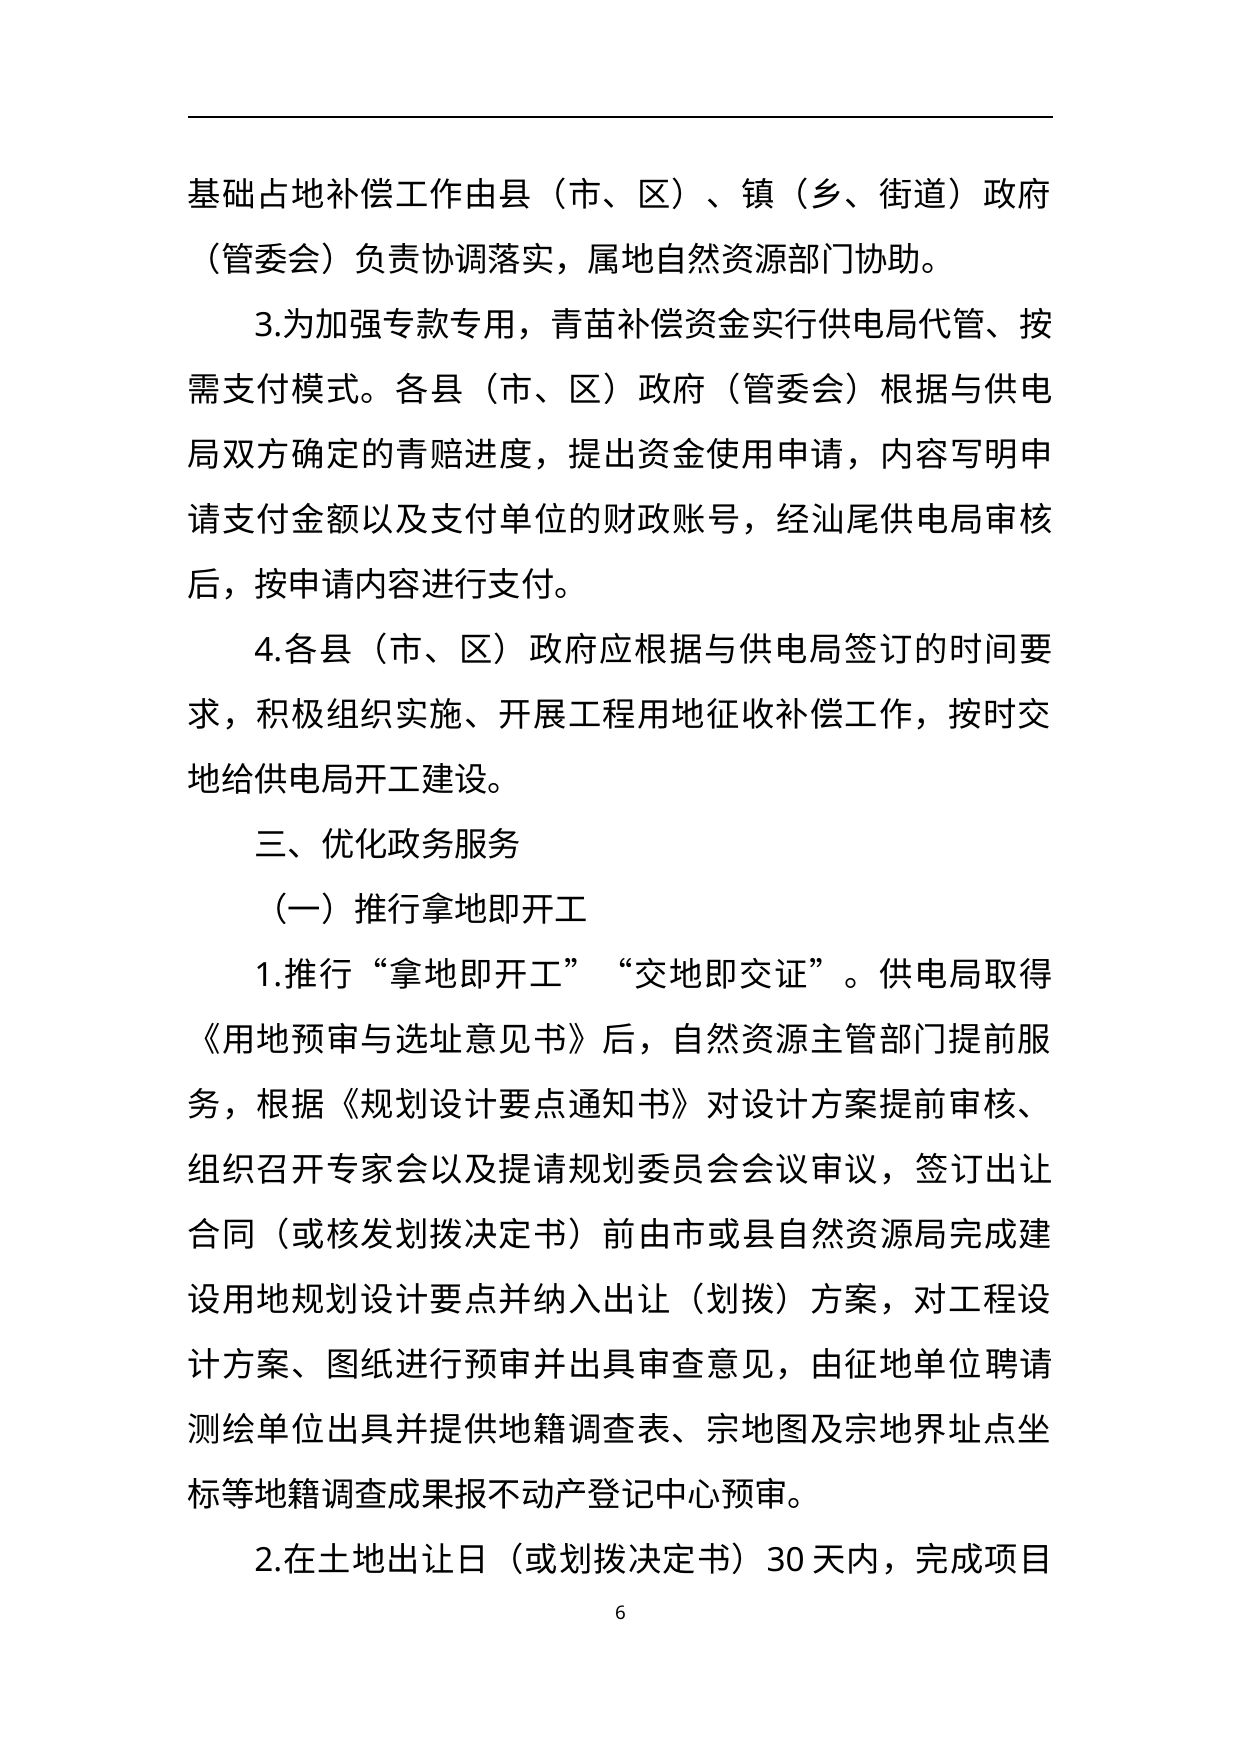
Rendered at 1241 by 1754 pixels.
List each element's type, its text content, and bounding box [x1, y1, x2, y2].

text 三、优化政务服务 [187, 810, 1053, 875]
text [187, 160, 1053, 290]
text 1.推行“拿地即开工”“交地即交证”。供电局取得《用地预审与选址意见书》后，自然资源主管部门提前服务，根据《规划设计要点通知书》对设计方案提前审核、组织召开专家会以及提请规划委员会会议审议，签订出让合同（或核发划拨决定书）前由市或县自然资源局完成建设用地规划设计要点并纳入出让（划拨）方案，对工程设计方案、图纸进行预审并出具审查意见，由征地单位聘请测绘单位出具并提供地籍调查表、宗地图及宗地界址点坐标等地籍调查成果报不动产登记中心预审。 [187, 940, 1053, 1525]
text 3.为加强专款专用，青苗补偿资金实行供电局代管、按需支付模式。各县（市、区）政府（管委会）根据与供电局双方确定的青赔进度，提出资金使用申请，内容写明申请支付金额以及支付单位的财政账号，经汕尾供电局审核后，按申请内容进行支付。 [187, 290, 1053, 615]
text （一）推行拿地即开工 [187, 875, 1053, 940]
text 4.各县（市、区）政府应根据与供电局签订的时间要求，积极组织实施、开展工程用地征收补偿工作，按时交地给供电局开工建设。 [187, 615, 1053, 810]
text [187, 1525, 1053, 1590]
